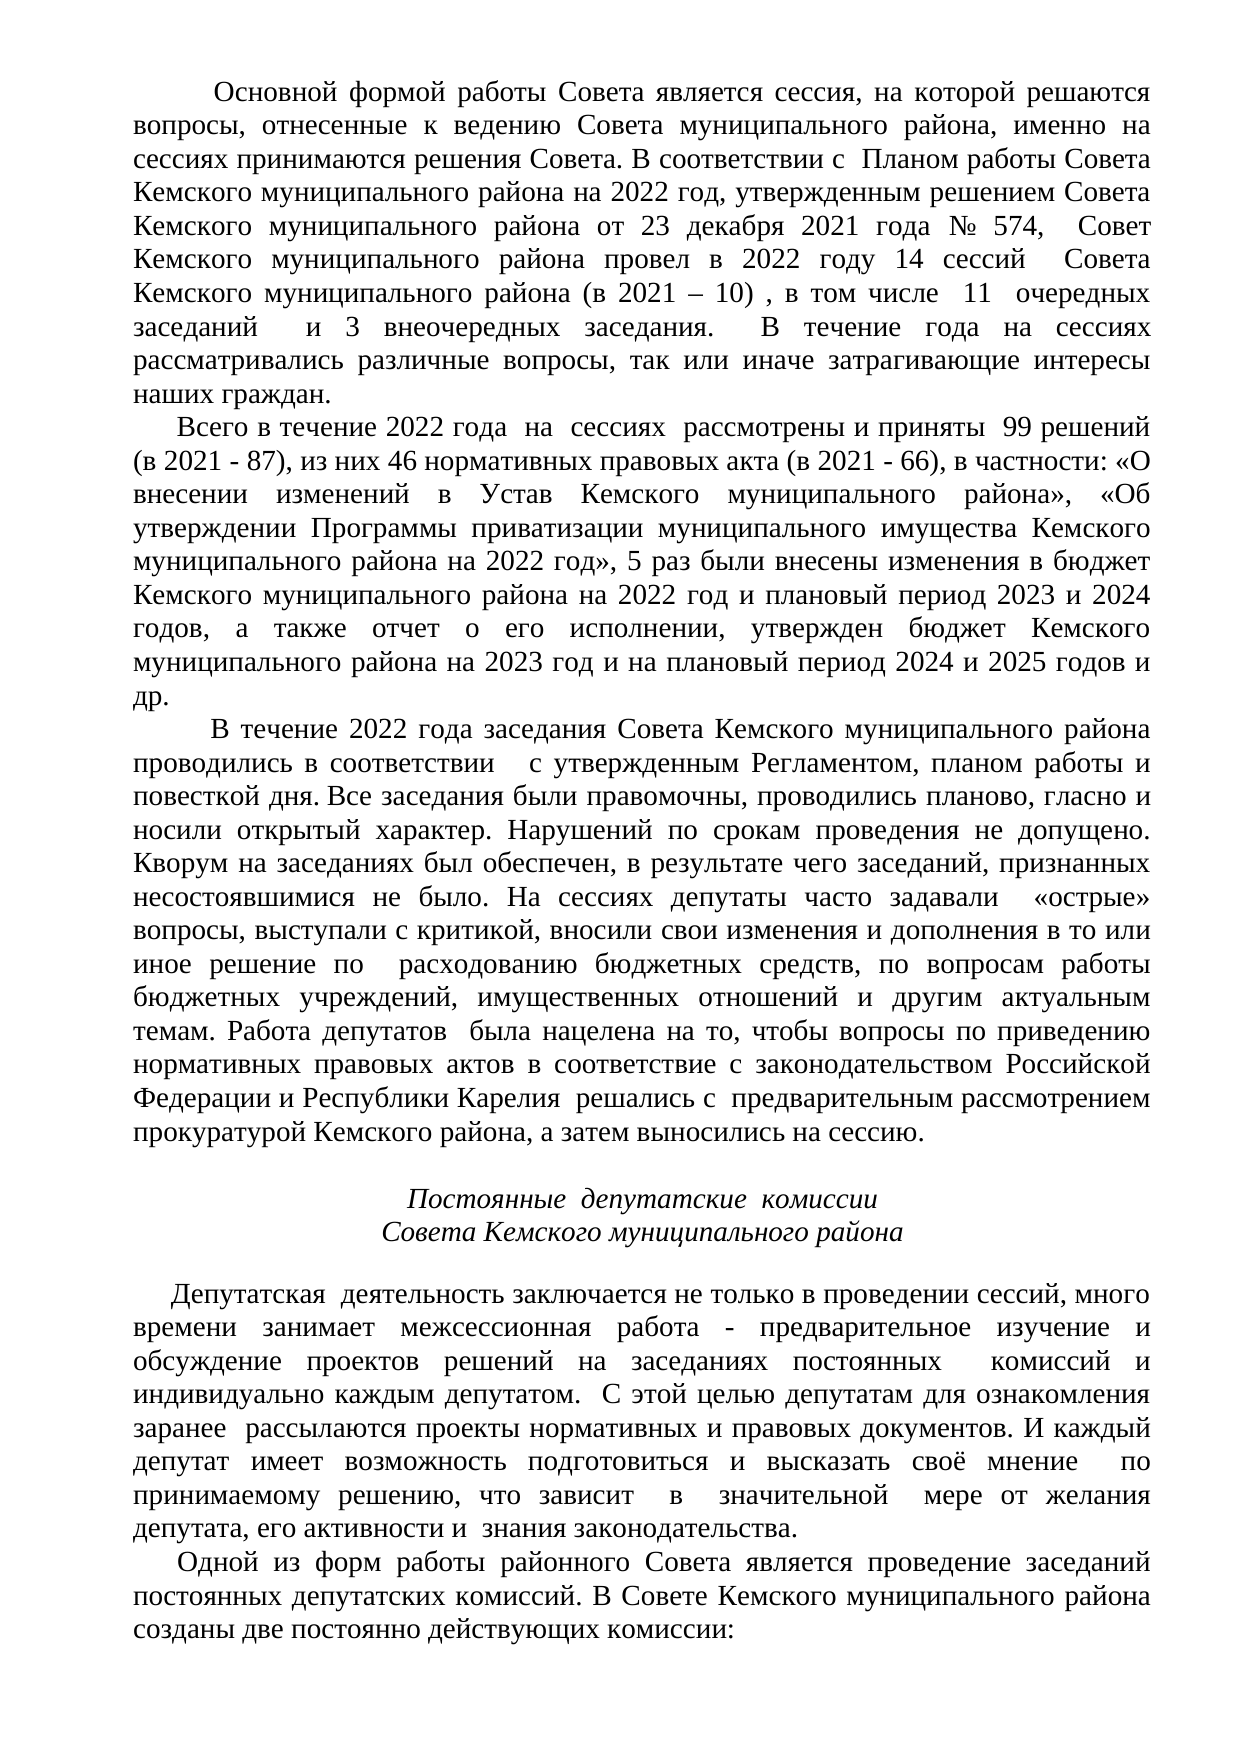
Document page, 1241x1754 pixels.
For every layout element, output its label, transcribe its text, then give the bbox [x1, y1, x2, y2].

text Всего в течение 2022 года на сессиях рассмотрены и приняты 99 решений (в 2021 - 87), из них 46 нормативных правовых акта (в 2021 - 66), в частности: «О внесении изменений в Устав Кемского муниципального района», «Об утверждении Программы приватизации муниципального имущества Кемского муниципального района на 2022 год», 5 раз были внесены изменения в бюджет Кемского муниципального района на 2022 год и плановый период 2023 и 2024 годов, а также отчет о его исполнении, утвержден бюджет Кемского муниципального района на 2023 год и на плановый период 2024 и 2025 годов и др. [133, 409, 1152, 711]
text Одной из форм работы районного Совета является проведение заседаний постоянных депутатских комиссий. В Совете Кемского муниципального района созданы две постоянно действующих комиссии: [133, 1544, 1152, 1645]
text Основной формой работы Совета является сессия, на которой решаются вопросы, отнесенные к ведению Совета муниципального района, именно на сессиях принимаются решения Совета. В соответствии с Планом работы Совета Кемского муниципального района на 2022 год, утвержденным решением Совета Кемского муниципального района от 23 декабря 2021 года № 574, Совет Кемского муниципального района провел в 2022 году 14 сессий Совета Кемского муниципального района (в 2021 – 10) , в том числе 11 очередных заседаний и 3 внеочередных заседания. В течение года на сессиях рассматривались различные вопросы, так или иначе затрагивающие интересы наших граждан. [133, 74, 1152, 409]
text В течение 2022 года заседания Совета Кемского муниципального района проводились в соответствии с утвержденным Регламентом, планом работы и повесткой дня. Все заседания были правомочны, проводились планово, гласно и носили открытый характер. Нарушений по срокам проведения не допущено. Кворум на заседаниях был обеспечен, в результате чего заседаний, признанных несостоявшимися не было. На сессиях депутаты часто задавали «острые» вопросы, выступали с критикой, вносили свои изменения и дополнения в то или иное решение по расходованию бюджетных средств, по вопросам работы бюджетных учреждений, имущественных отношений и другим актуальным темам. Работа депутатов была нацелена на то, чтобы вопросы по приведению нормативных правовых актов в соответствие с законодательством Российской Федерации и Республики Карелия решались с предварительным рассмотрением прокуратурой Кемского района, а затем выносились на сессию. [133, 711, 1152, 1147]
text Депутатская деятельность заключается не только в проведении сессий, много времени занимает межсессионная работа - предварительное изучение и обсуждение проектов решений на заседаниях постоянных комиссий и индивидуально каждым депутатом. С этой целью депутатам для ознакомления заранее рассылаются проекты нормативных и правовых документов. И каждый депутат имеет возможность подготовиться и высказать своё мнение по принимаемому решению, что зависит в значительной мере от желания депутата, его активности и знания законодательства. [133, 1276, 1152, 1544]
text Совета Кемского муниципального района [133, 1214, 1152, 1248]
text Постоянные депутатские комиссии [133, 1181, 1152, 1214]
